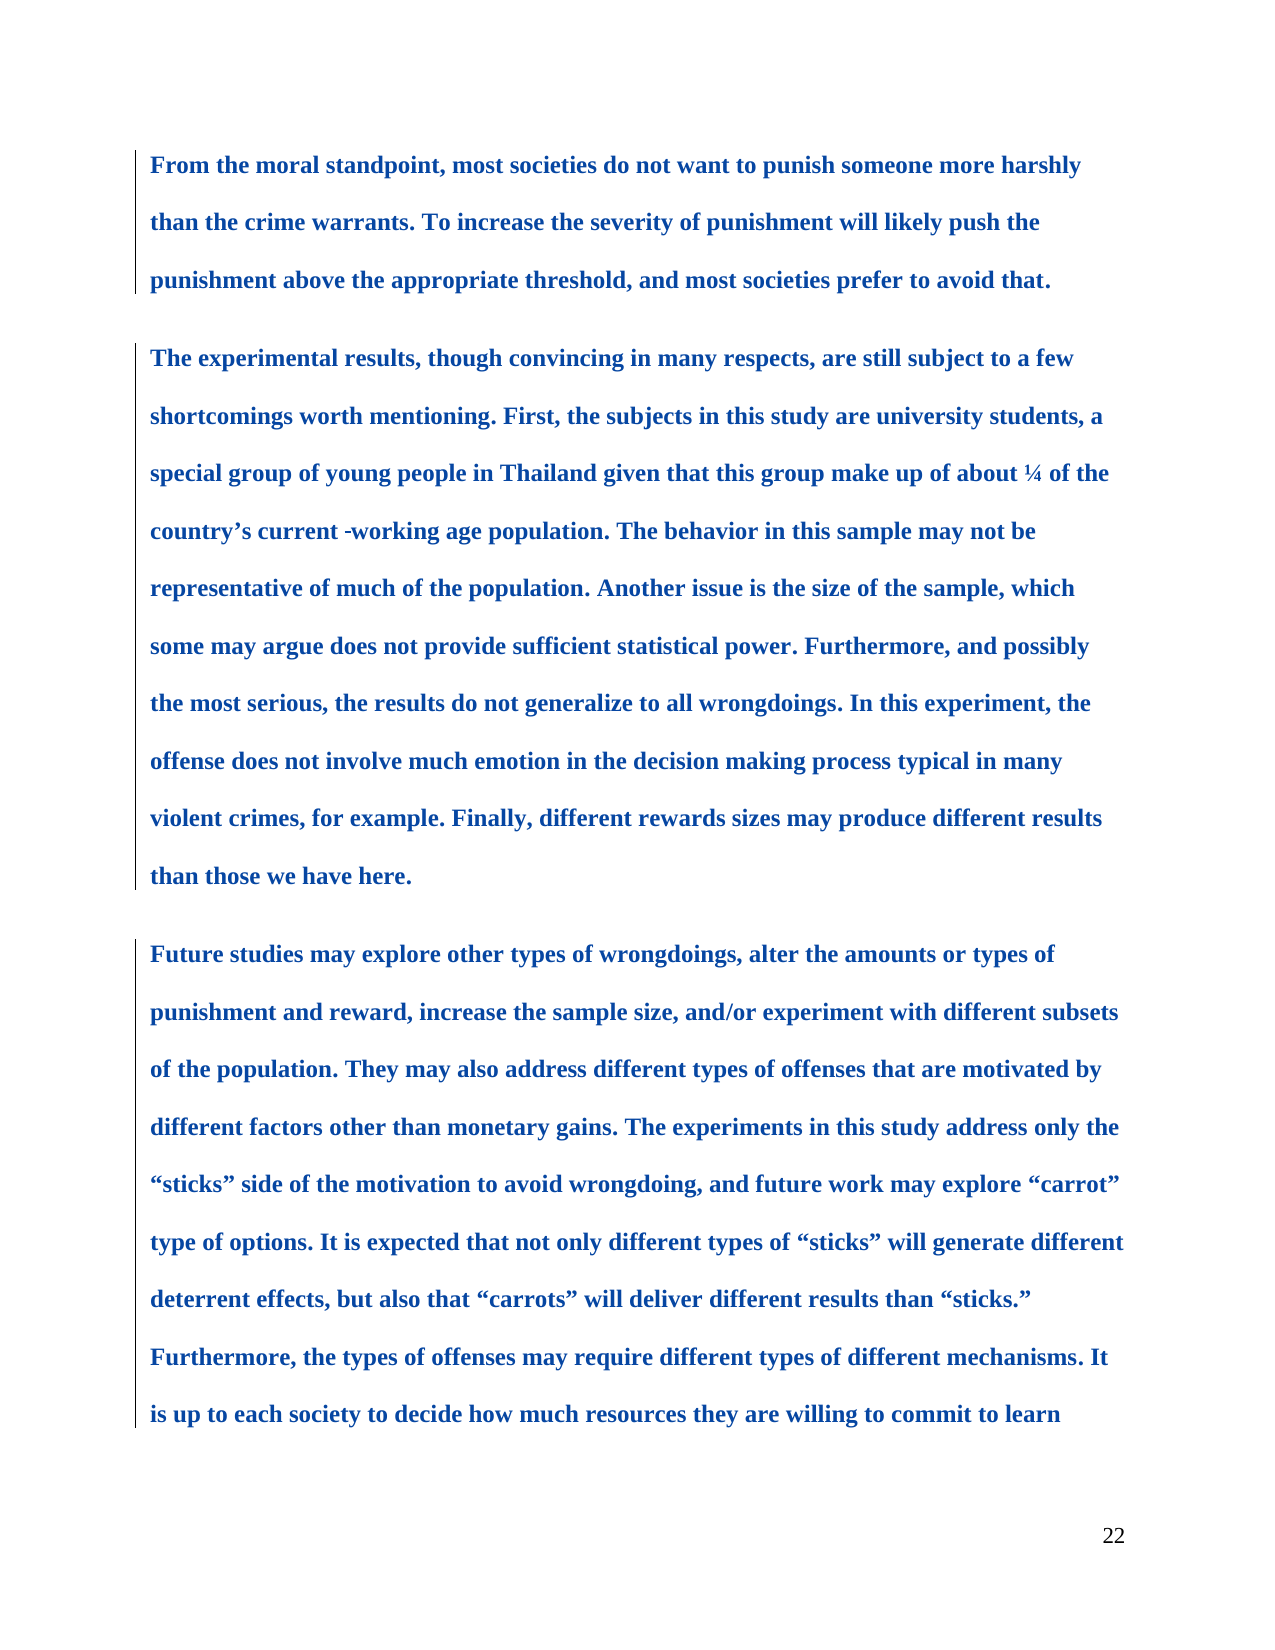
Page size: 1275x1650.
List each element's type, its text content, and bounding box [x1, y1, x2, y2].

text The experimental results, though convincing in many respects, are still subject to a few shortcomings worth mentioning. First, the subjects in this study are university students, a special group of young people in Thailand given that this group make up of about ¼ of the country’s current working age population. The behavior in this sample may not be representative of much of the population. Another issue is the size of the sample, which some may argue does not provide sufficient statistical power. Furthermore, and possibly the most serious, the results do not generalize to all wrongdoings. In this experiment, the offense does not involve much emotion in the decision making process typical in many violent crimes, for example. Finally, different rewards sizes may produce different results than those we have here. [150, 343, 1125, 889]
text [150, 150, 1125, 294]
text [150, 939, 1125, 1428]
